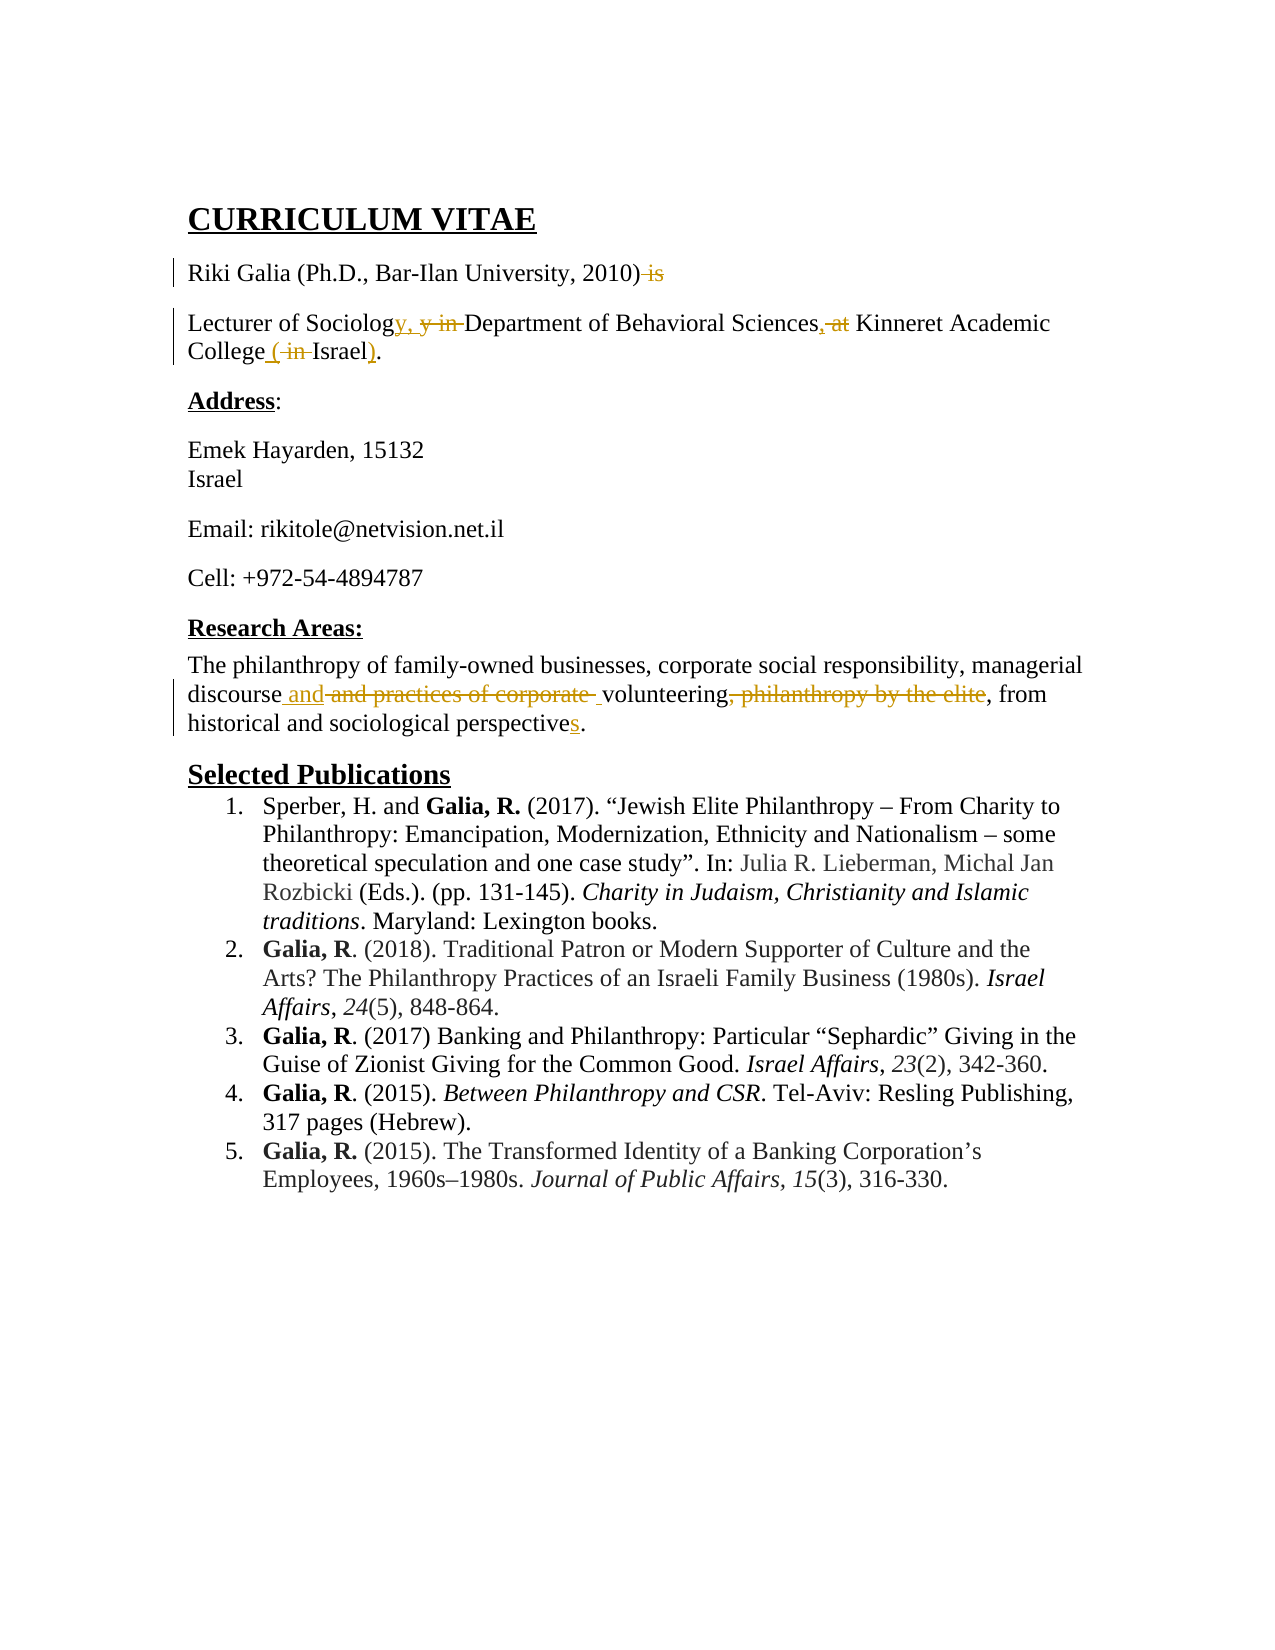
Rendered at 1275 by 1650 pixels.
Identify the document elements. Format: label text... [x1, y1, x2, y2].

list Galia, R. (2017) Banking and Philanthropy: Particular “Sephardic” Giving in the Guise of Zionist Giving for the Common Good. Israel Affairs, 23(2), 342-360. [225, 1021, 1087, 1078]
text Lecturer of SociologDepartment of Behavioral Sciences Kinneret Academic CollegeIsrael. [187, 308, 1087, 365]
subtitle Selected Publications [187, 757, 1087, 791]
text Address: [187, 386, 1087, 415]
list Galia, R. (2015). Between Philanthropy and CSR. Tel-Aviv: Resling Publishing, 317 pages (Hebrew). [225, 1078, 1087, 1136]
list Sperber, H. and Galia, R. (2017). “Jewish Elite Philanthropy – From Charity to Philanthropy: Emancipation, Modernization, Ethnicity and Nationalism – some theoretical speculation and one case study”. In: Julia R. Lieberman, Michal Jan Rozbicki (Eds.). (pp. 131-145). Charity in Judaism, Christianity and Islamic traditions. Maryland: Lexington books. [225, 791, 1087, 934]
text Email: rikitole@netvision.net.il [187, 514, 1087, 543]
text Cell: +972-54-4894787 [187, 563, 1087, 592]
text CURRICULUM VITAE [187, 199, 1087, 237]
list Galia, R. (2015). The Transformed Identity of a Banking Corporation’s Employees, 1960s–1980s. Journal of Public Affairs, 15(3), 316-330. [225, 1136, 1087, 1193]
text The philanthropy of family-owned businesses, corporate social responsibility, managerial discoursevolunteering, from historical and sociological perspective. [187, 650, 1087, 736]
text Research Areas: [187, 613, 1087, 642]
text Emek Hayarden, 15132 Israel [187, 436, 1087, 493]
list Galia, R. (2018). Traditional Patron or Modern Supporter of Culture and the Arts? The Philanthropy Practices of an Israeli Family Business (1980s). Israel Affairs, 24(5), 848-864. [225, 934, 1087, 1021]
text Riki Galia (Ph.D., Bar-Ilan University, 2010) [187, 258, 1087, 287]
